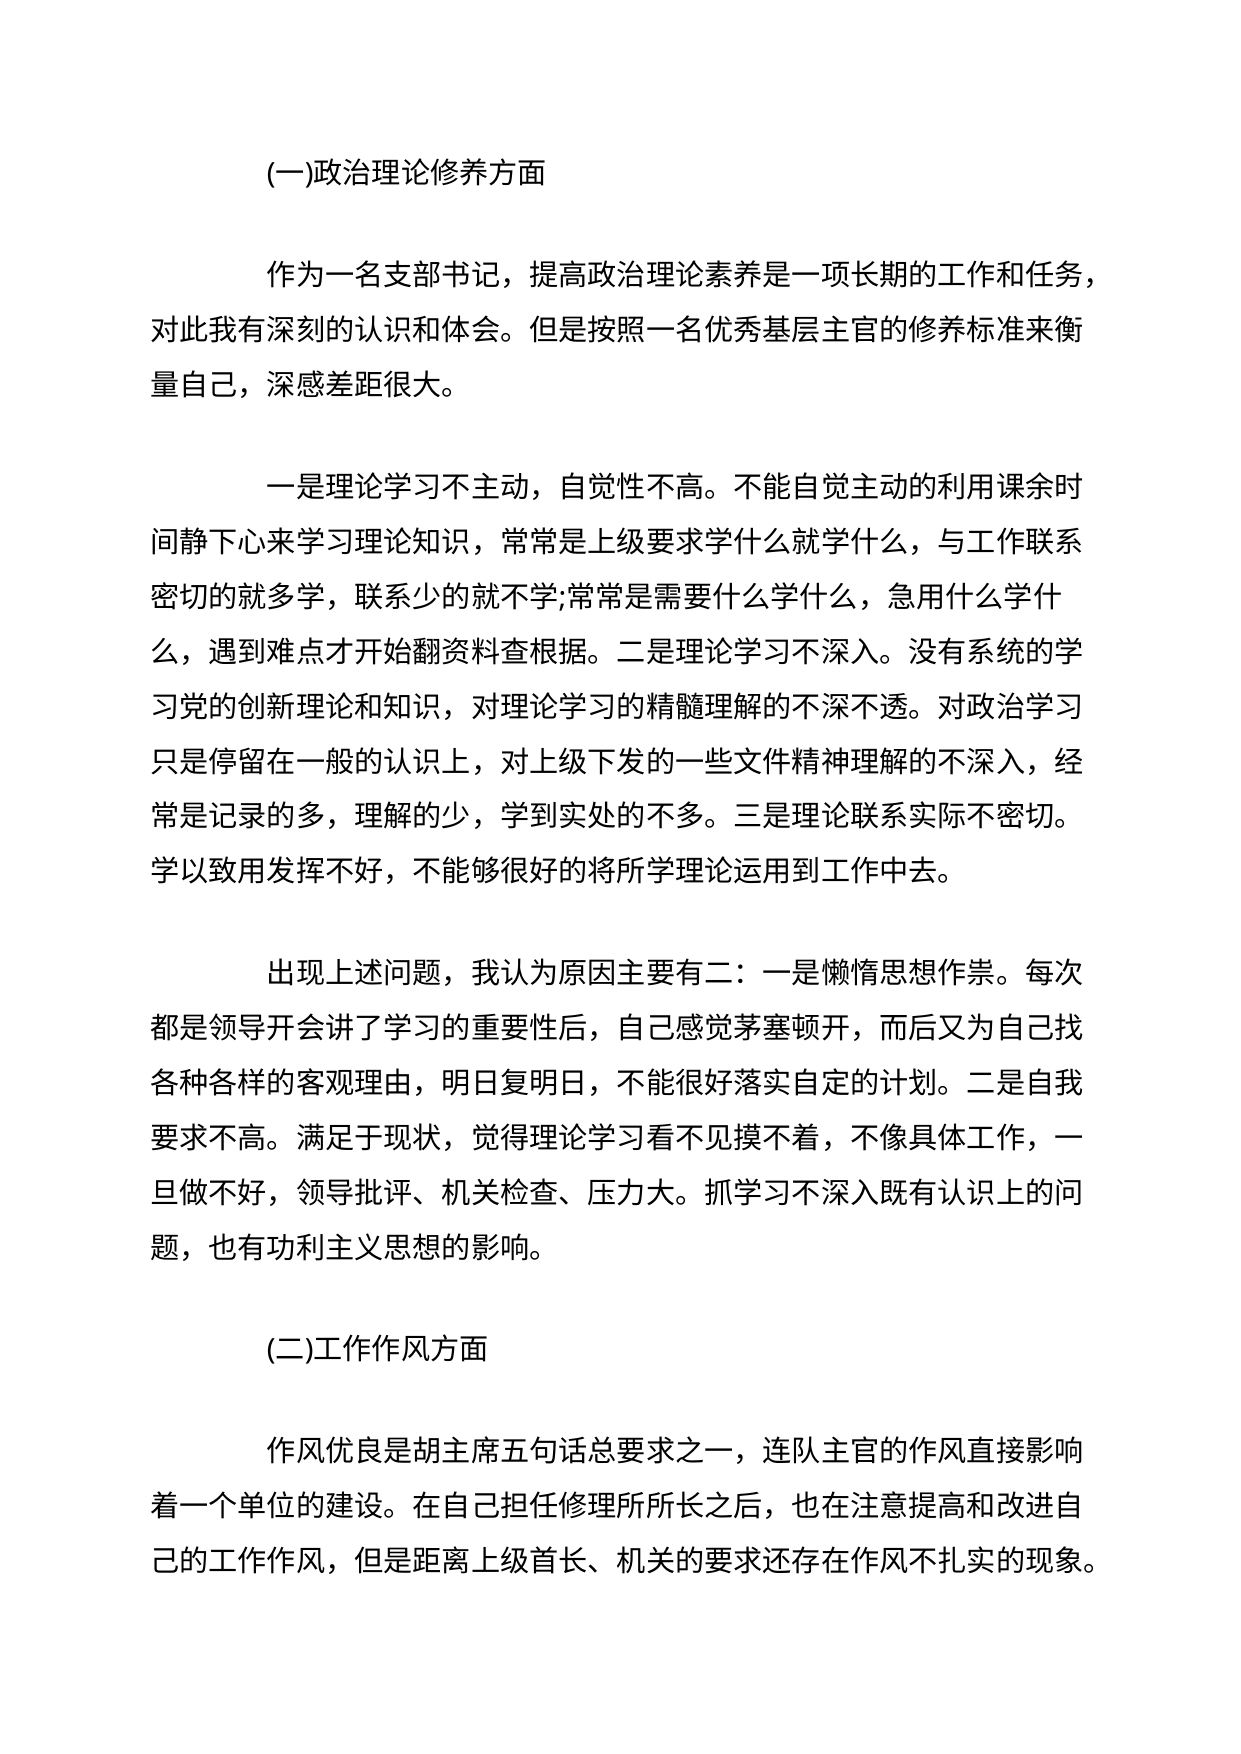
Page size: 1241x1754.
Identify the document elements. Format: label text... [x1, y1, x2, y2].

text 出现上述问题，我认为原因主要有二：一是懒惰思想作祟。每次都是领导开会讲了学习的重要性后，自己感觉茅塞顿开，而后又为自己找各种各样的客观理由，明日复明日，不能很好落实自定的计划。二是自我要求不高。满足于现状，觉得理论学习看不见摸不着，不像具体工作，一旦做不好，领导批评、机关检查、压力大。抓学习不深入既有认识上的问题，也有功利主义思想的影响。 [150, 950, 1090, 1266]
text 作风优良是胡主席五句话总要求之一，连队主官的作风直接影响着一个单位的建设。在自己担任修理所所长之后，也在注意提高和改进自己的工作作风，但是距离上级首长、机关的要求还存在作风不扎实的现象。 [150, 1428, 1090, 1580]
text (二)工作作风方面 [150, 1326, 1090, 1368]
text (一)政治理论修养方面 [150, 150, 1090, 192]
text 作为一名支部书记，提高政治理论素养是一项长期的工作和任务，对此我有深刻的认识和体会。但是按照一名优秀基层主官的修养标准来衡量自己，深感差距很大。 [150, 252, 1090, 404]
text 一是理论学习不主动，自觉性不高。不能自觉主动的利用课余时间静下心来学习理论知识，常常是上级要求学什么就学什么，与工作联系密切的就多学，联系少的就不学;常常是需要什么学什么，急用什么学什么，遇到难点才开始翻资料查根据。二是理论学习不深入。没有系统的学习党的创新理论和知识，对理论学习的精髓理解的不深不透。对政治学习只是停留在一般的认识上，对上级下发的一些文件精神理解的不深入，经常是记录的多，理解的少，学到实处的不多。三是理论联系实际不密切。学以致用发挥不好，不能够很好的将所学理论运用到工作中去。 [150, 463, 1090, 890]
